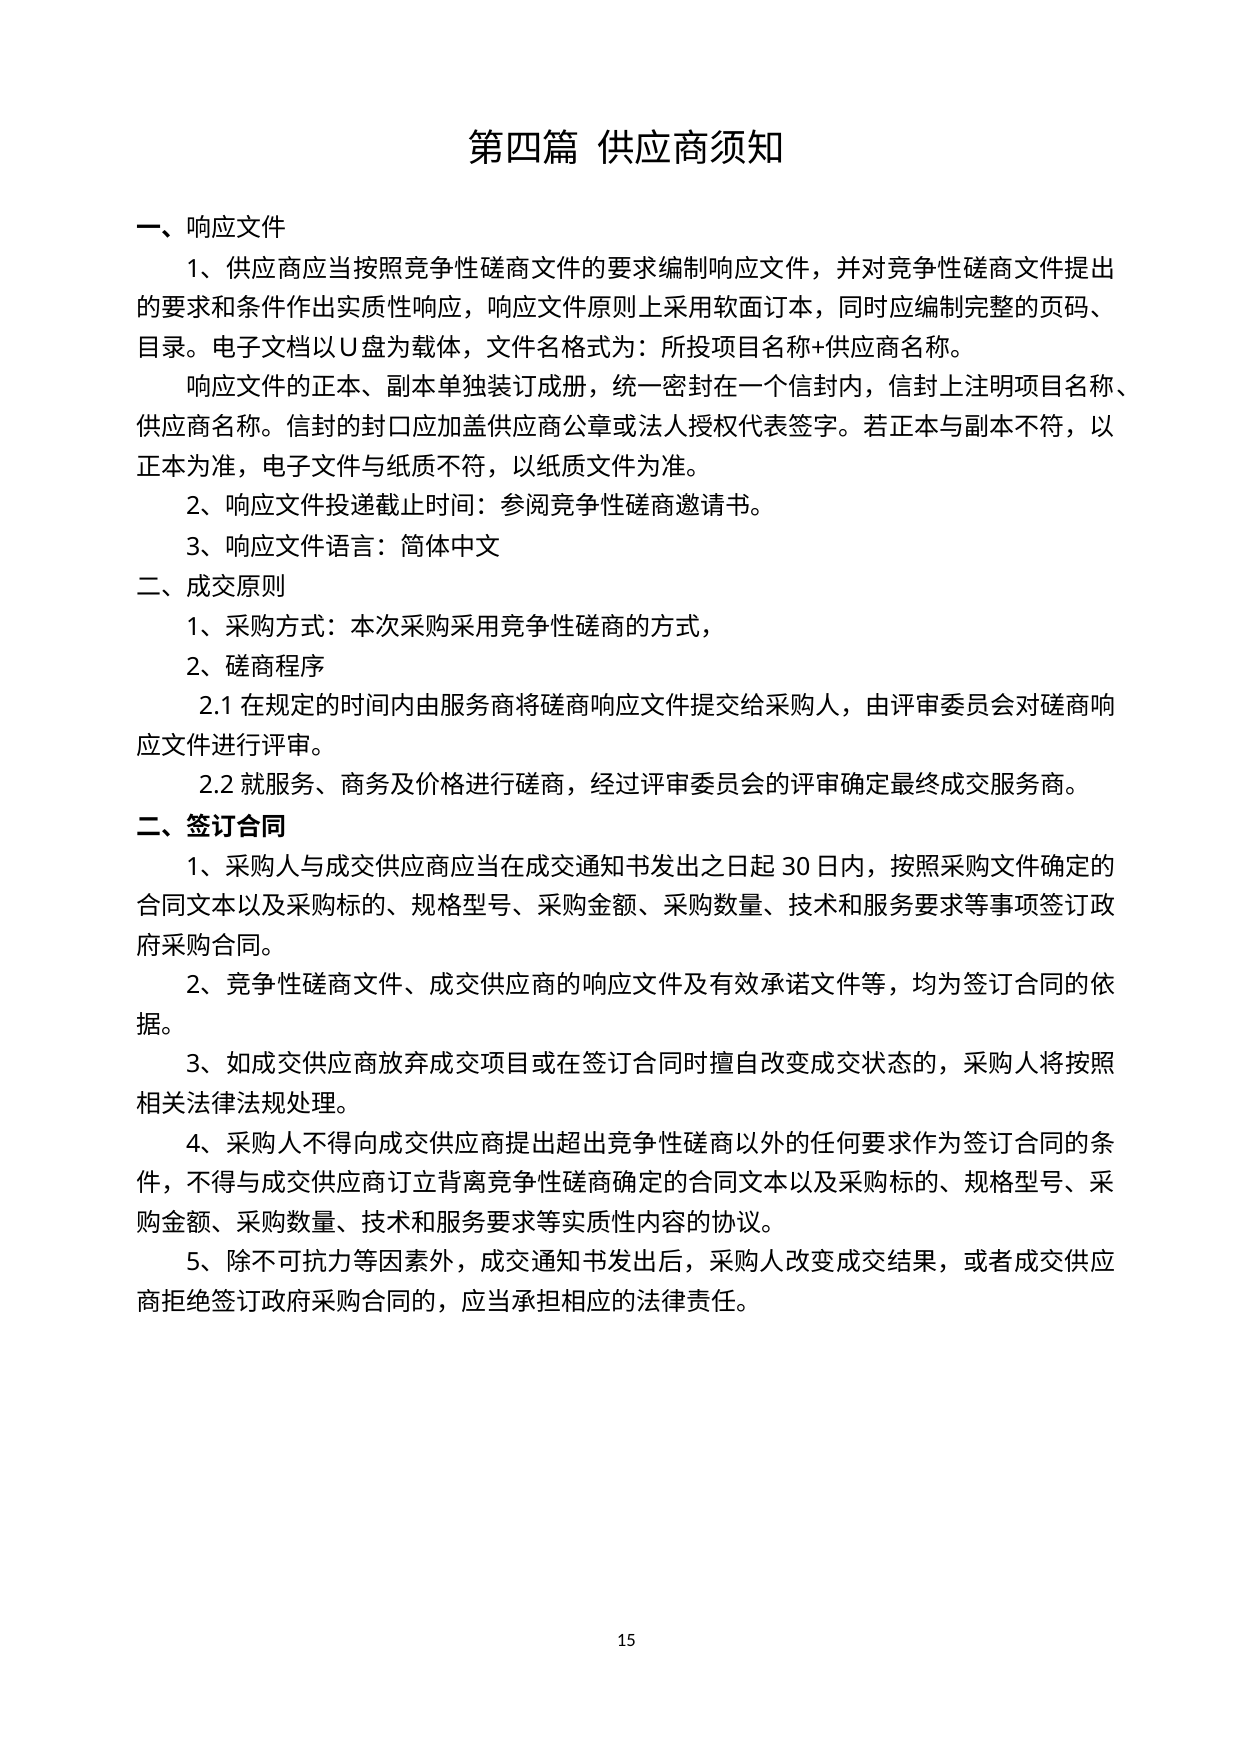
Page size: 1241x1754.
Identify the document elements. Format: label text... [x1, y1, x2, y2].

text 3、响应文件语言：简体中文 [136, 522, 1116, 564]
text 1、采购人与成交供应商应当在成交通知书发出之日起30日内，按照采购文件确定的合同文本以及采购标的、规格型号、采购金额、采购数量、技术和服务要求等事项签订政府采购合同。 [136, 843, 1116, 962]
text 2.1 在规定的时间内由服务商将磋商响应文件提交给采购人，由评审委员会对磋商响应文件进行评审。 [136, 683, 1116, 762]
text 2、响应文件投递截止时间：参阅竞争性磋商邀请书。 [136, 483, 1116, 522]
text 二、成交原则 [136, 564, 1116, 604]
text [136, 1239, 1116, 1318]
text 4、采购人不得向成交供应商提出超出竞争性磋商以外的任何要求作为签订合同的条件，不得与成交供应商订立背离竞争性磋商确定的合同文本以及采购标的、规格型号、采购金额、采购数量、技术和服务要求等实质性内容的协议。 [136, 1120, 1116, 1239]
subtitle 一、响应文件 [136, 199, 1116, 245]
subtitle 二、签订合同 [136, 802, 1116, 843]
text 2.2 就服务、商务及价格进行磋商，经过评审委员会的评审确定最终成交服务商。 [136, 762, 1116, 802]
text 2、竞争性磋商文件、成交供应商的响应文件及有效承诺文件等，均为签订合同的依据。 [136, 962, 1116, 1041]
text 1、供应商应当按照竞争性磋商文件的要求编制响应文件，并对竞争性磋商文件提出的要求和条件作出实质性响应，响应文件原则上采用软面订本，同时应编制完整的页码、目录。电子文档以Ｕ盘为载体，文件名格式为：所投项目名称+供应商名称。 [136, 245, 1116, 364]
text 2、磋商程序 [136, 643, 1116, 683]
text 1、采购方式：本次采购采用竞争性磋商的方式， [136, 604, 1116, 643]
text 响应文件的正本、副本单独装订成册，统一密封在一个信封内，信封上注明项目名称、供应商名称。信封的封口应加盖供应商公章或法人授权代表签字。若正本与副本不符，以正本为准，电子文件与纸质不符，以纸质文件为准。 [136, 364, 1116, 483]
text 3、如成交供应商放弃成交项目或在签订合同时擅自改变成交状态的，采购人将按照相关法律法规处理。 [136, 1041, 1116, 1120]
subtitle 第四篇 供应商须知 [136, 118, 1116, 172]
